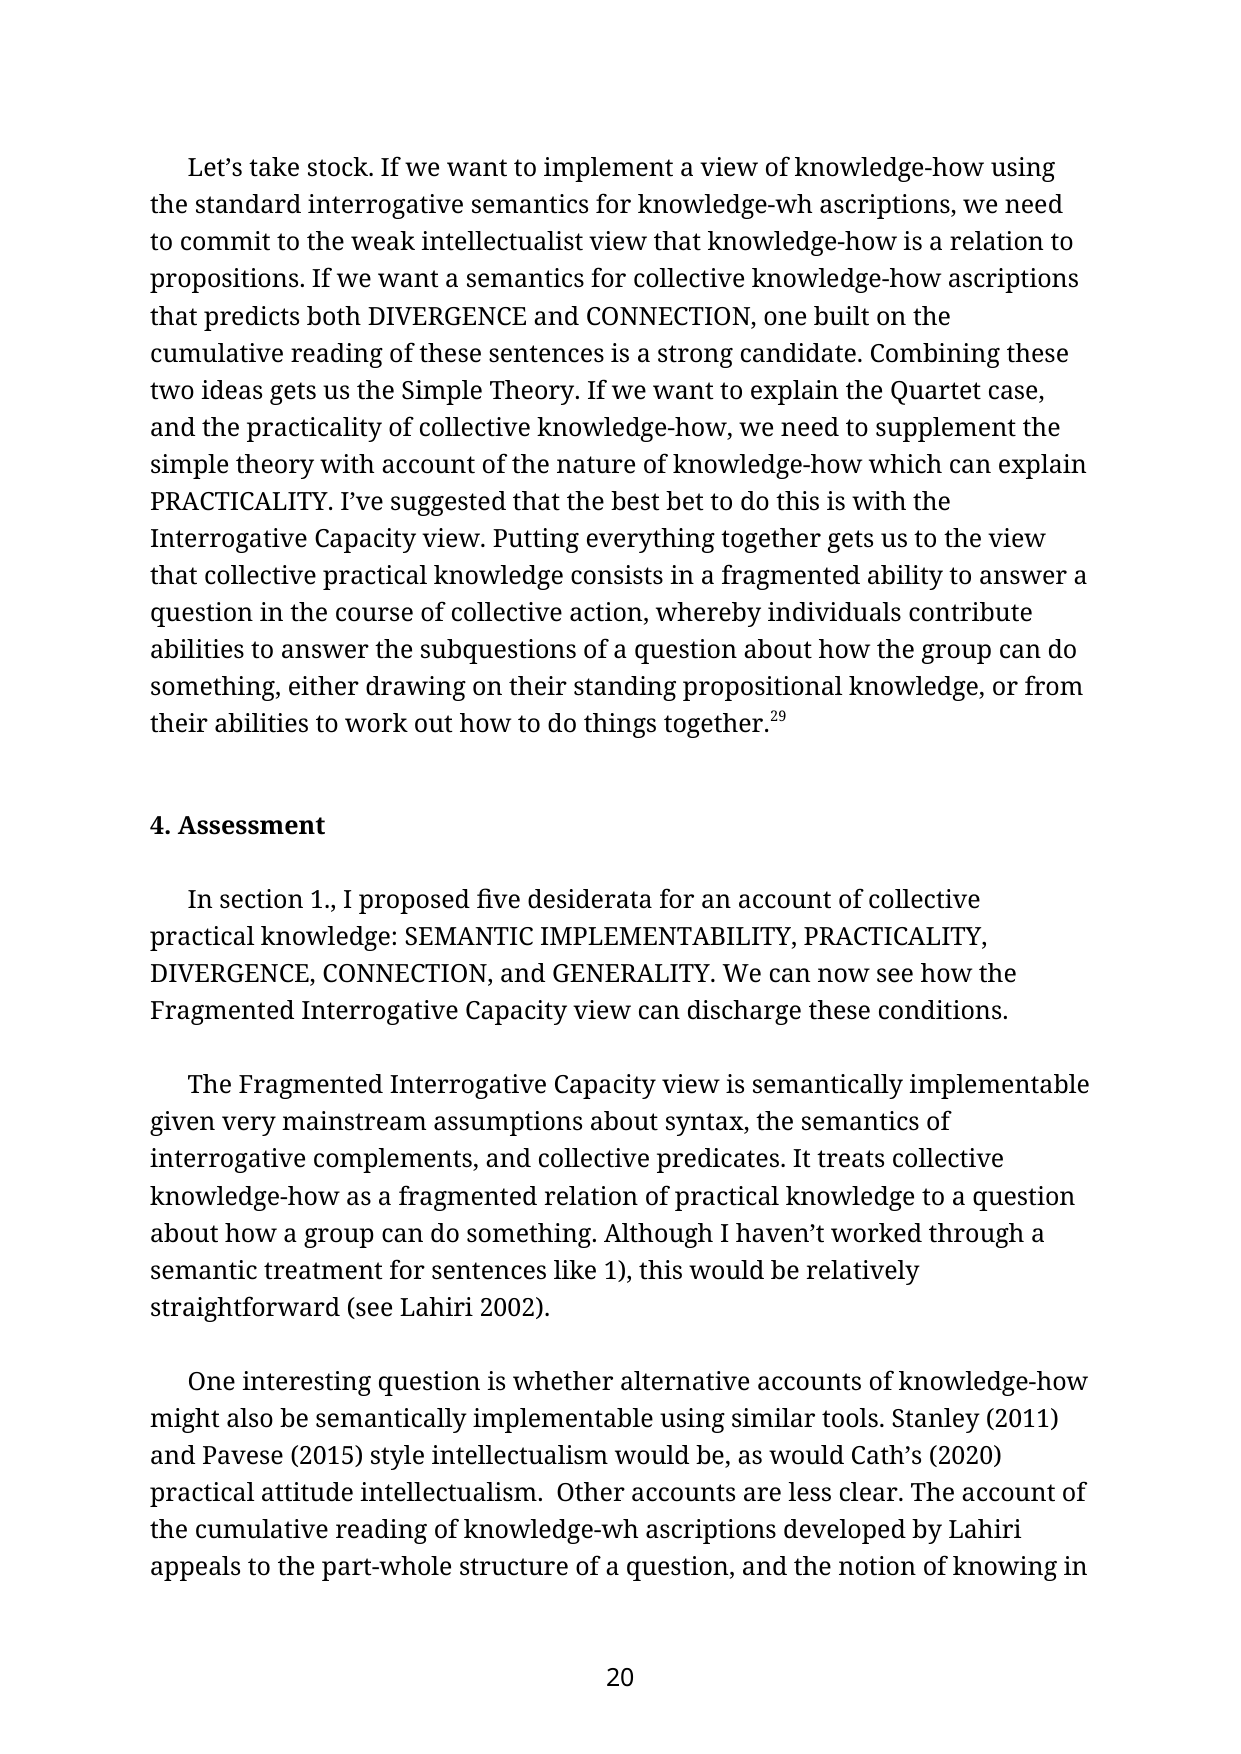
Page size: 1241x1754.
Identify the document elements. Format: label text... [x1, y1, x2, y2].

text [150, 1364, 1090, 1583]
subtitle 4. Assessment [150, 807, 1090, 841]
text Let’s take stock. If we want to implement a view of knowledge-how using the standard interrogative semantics for knowledge-wh ascriptions, we need to commit to the weak intellectualist view that knowledge-how is a relation to propositions. If we want a semantics for collective knowledge-how ascriptions that predicts both DIVERGENCE and CONNECTION, one built on the cumulative reading of these sentences is a strong candidate. Combining these two ideas gets us the Simple Theory. If we want to explain the Quartet case, and the practicality of collective knowledge-how, we need to supplement the simple theory with account of the nature of knowledge-how which can explain PRACTICALITY. I’ve suggested that the best bet to do this is with the Interrogative Capacity view. Putting everything together gets us to the view that collective practical knowledge consists in a fragmented ability to answer a question in the course of collective action, whereby individuals contribute abilities to answer the subquestions of a question about how the group can do something, either drawing on their standing propositional knowledge, or from their abilities to work out how to do things together. [150, 150, 1090, 740]
text In section 1., I proposed five desiderata for an account of collective practical knowledge: SEMANTIC IMPLEMENTABILITY, PRACTICALITY, DIVERGENCE, CONNECTION, and GENERALITY. We can now see how the Fragmented Interrogative Capacity view can discharge these conditions. [150, 882, 1090, 1027]
text The Fragmented Interrogative Capacity view is semantically implementable given very mainstream assumptions about syntax, the semantics of interrogative complements, and collective predicates. It treats collective knowledge-how as a fragmented relation of practical knowledge to a question about how a group can do something. Although I haven’t worked through a semantic treatment for sentences like 1), this would be relatively straightforward (see Lahiri 2002). [150, 1067, 1090, 1323]
